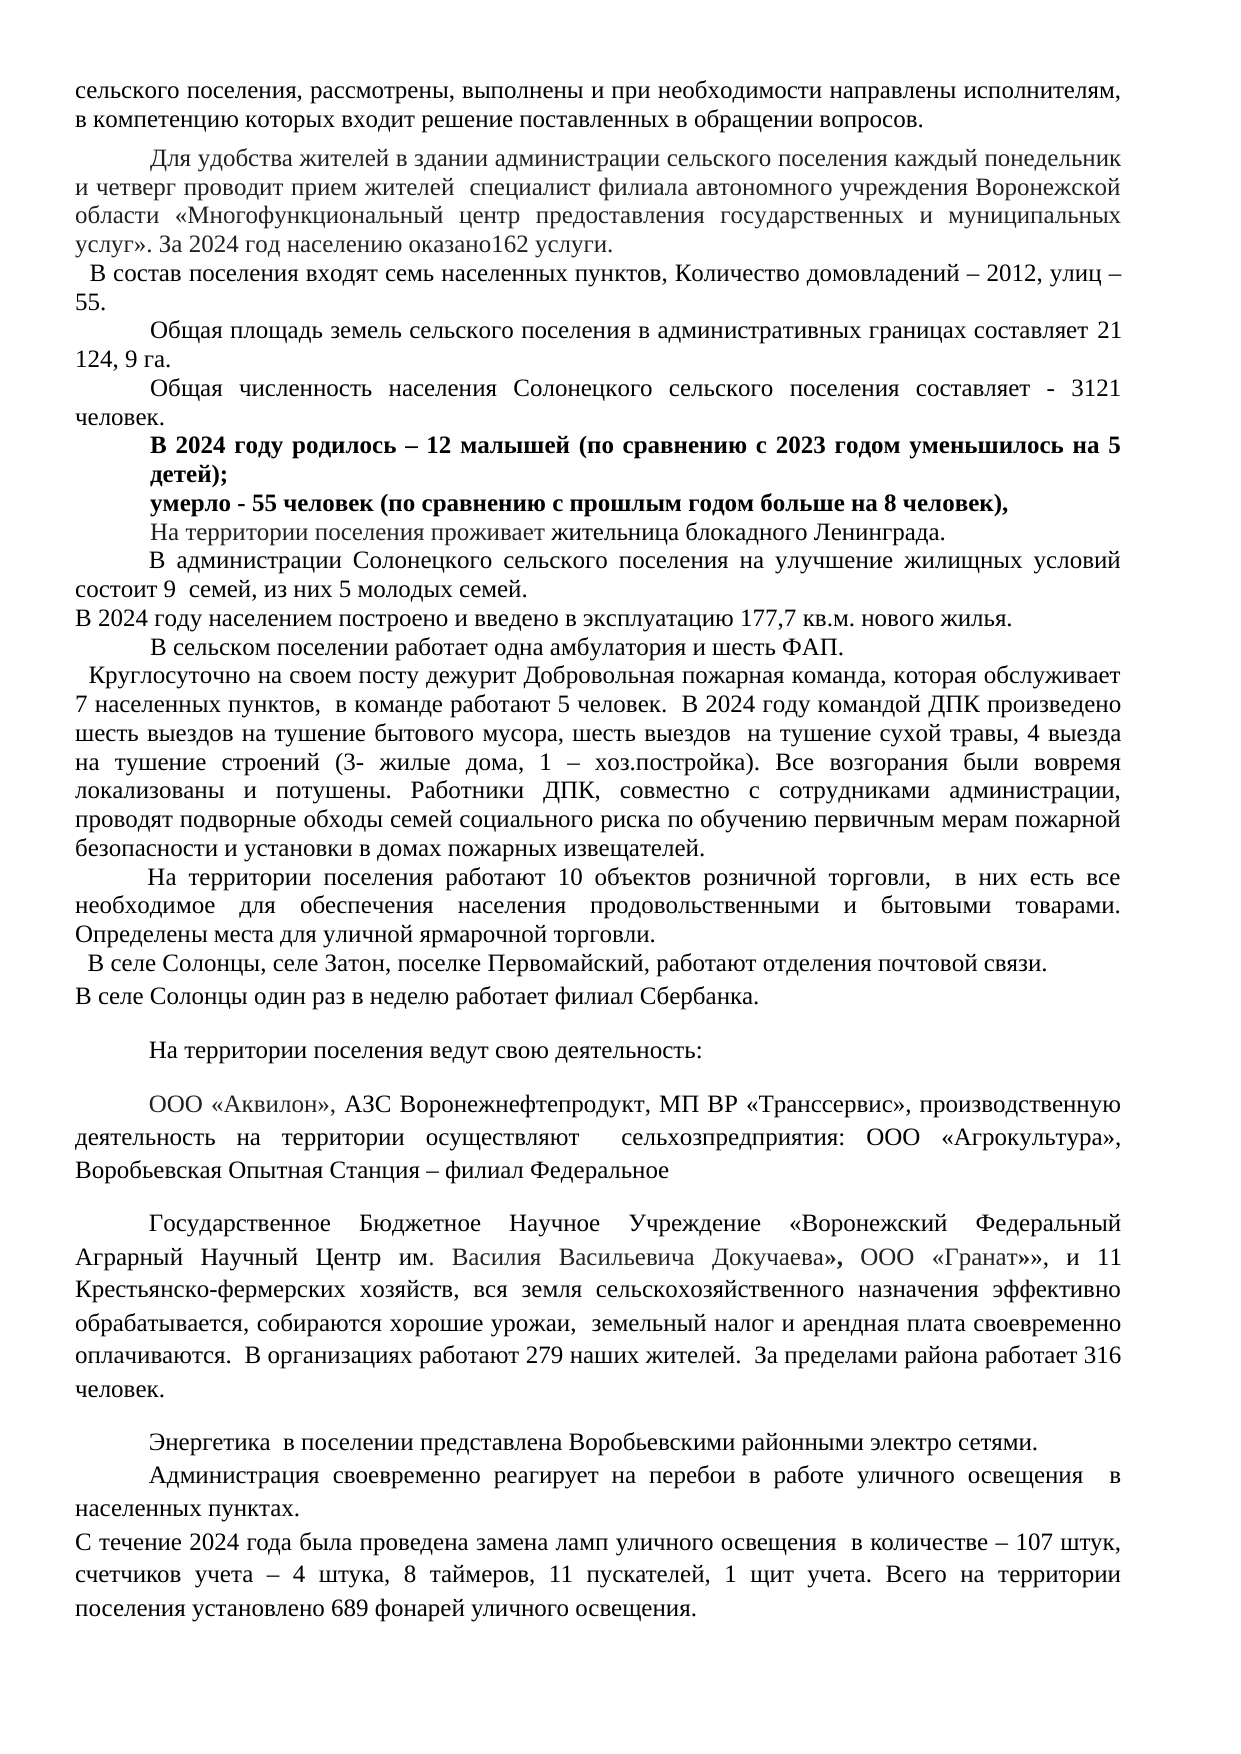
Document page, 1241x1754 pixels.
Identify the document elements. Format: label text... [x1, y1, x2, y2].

text На территории поселения проживает жительница блокадного Ленинграда. [75, 517, 1122, 545]
text Общая численность населения Солонецкого сельского поселения составляет - 3121 человек. [75, 373, 1122, 430]
text В 2024 году населением построено и введено в эксплуатацию 177,7 кв.м. нового жилья. [75, 603, 1122, 632]
text С течение 2024 года была проведена замена ламп уличного освещения в количестве – 107 штук, счетчиков учета – 4 штука, 8 таймеров, 11 пускателей, 1 щит учета. Всего на территории поселения установлено 689 фонарей уличного освещения. [75, 1527, 1122, 1621]
text В состав поселения входят семь населенных пунктов, Количество домовладений – 2012, улиц – 55. [75, 258, 1122, 315]
text Для удобства жителей в здании администрации сельского поселения каждый понедельник и четверг проводит прием жителей специалист филиала автономного учреждения Воронежской области «Многофункциональный центр предоставления государственных и муниципальных услуг». За 2024 год населению оказано162 услуги. [75, 143, 1122, 258]
text Администрация своевременно реагирует на перебои в работе уличного освещения в населенных пунктах. [75, 1461, 1122, 1522]
text Общая площадь земель сельского поселения в административных границах составляет 21 124, 9 га. [75, 315, 1122, 373]
text В администрации Солонецкого сельского поселения на улучшение жилищных условий состоит 9 семей, из них 5 молодых семей. [75, 545, 1122, 603]
text ООО «Аквилон», АЗС Воронежнефтепродукт, МП ВР «Транссервис», производственную деятельность на территории осуществляют сельхозпредприятия: ООО «Агрокультура», Воробьевская Опытная Станция – филиал Федеральное [75, 1089, 1122, 1183]
text В сельском поселении работает одна амбулатория и шесть ФАП. [75, 632, 1122, 660]
text В селе Солонцы, селе Затон, поселке Первомайский, работают отделения почтовой связи. [75, 948, 1122, 977]
text умерло - 55 человек (по сравнению с прошлым годом больше на 8 человек), [150, 488, 1122, 517]
text На территории поселения работают 10 объектов розничной торговли, в них есть все необходимое для обеспечения населения продовольственными и бытовыми товарами. Определены места для уличной ярмарочной торговли. [75, 862, 1122, 948]
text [75, 75, 1122, 132]
text В селе Солонцы один раз в неделю работает филиал Сбербанка. [75, 981, 1122, 1010]
text На территории поселения ведут свою деятельность: [75, 1035, 1122, 1063]
text В 2024 году родилось – 12 малышей (по сравнению с 2023 годом уменьшилось на 5 детей); [150, 430, 1122, 488]
text Круглосуточно на своем посту дежурит Добровольная пожарная команда, которая обслуживает 7 населенных пунктов, в команде работают 5 человек. В 2024 году командой ДПК произведено шесть выездов на тушение бытового мусора, шесть выездов на тушение сухой травы, 4 выезда на тушение строений (3- жилые дома, 1 – хоз.постройка). Все возгорания были вовремя локализованы и потушены. Работники ДПК, совместно с сотрудниками администрации, проводят подворные обходы семей социального риска по обучению первичным мерам пожарной безопасности и установки в домах пожарных извещателей. [75, 660, 1122, 862]
text Энергетика в поселении представлена Воробьевскими районными электро сетями. [75, 1427, 1122, 1456]
text Государственное Бюджетное Научное Учреждение «Воронежский Федеральный Аграрный Научный Центр им. Василия Васильевича Докучаева», ООО «Гранат»», и 11 Крестьянско-фермерских хозяйств, вся земля сельскохозяйственного назначения эффективно обрабатывается, собираются хорошие урожаи, земельный налог и арендная плата своевременно оплачиваются. В организациях работают 279 наших жителей. За пределами района работает 316 человек. [75, 1208, 1122, 1402]
